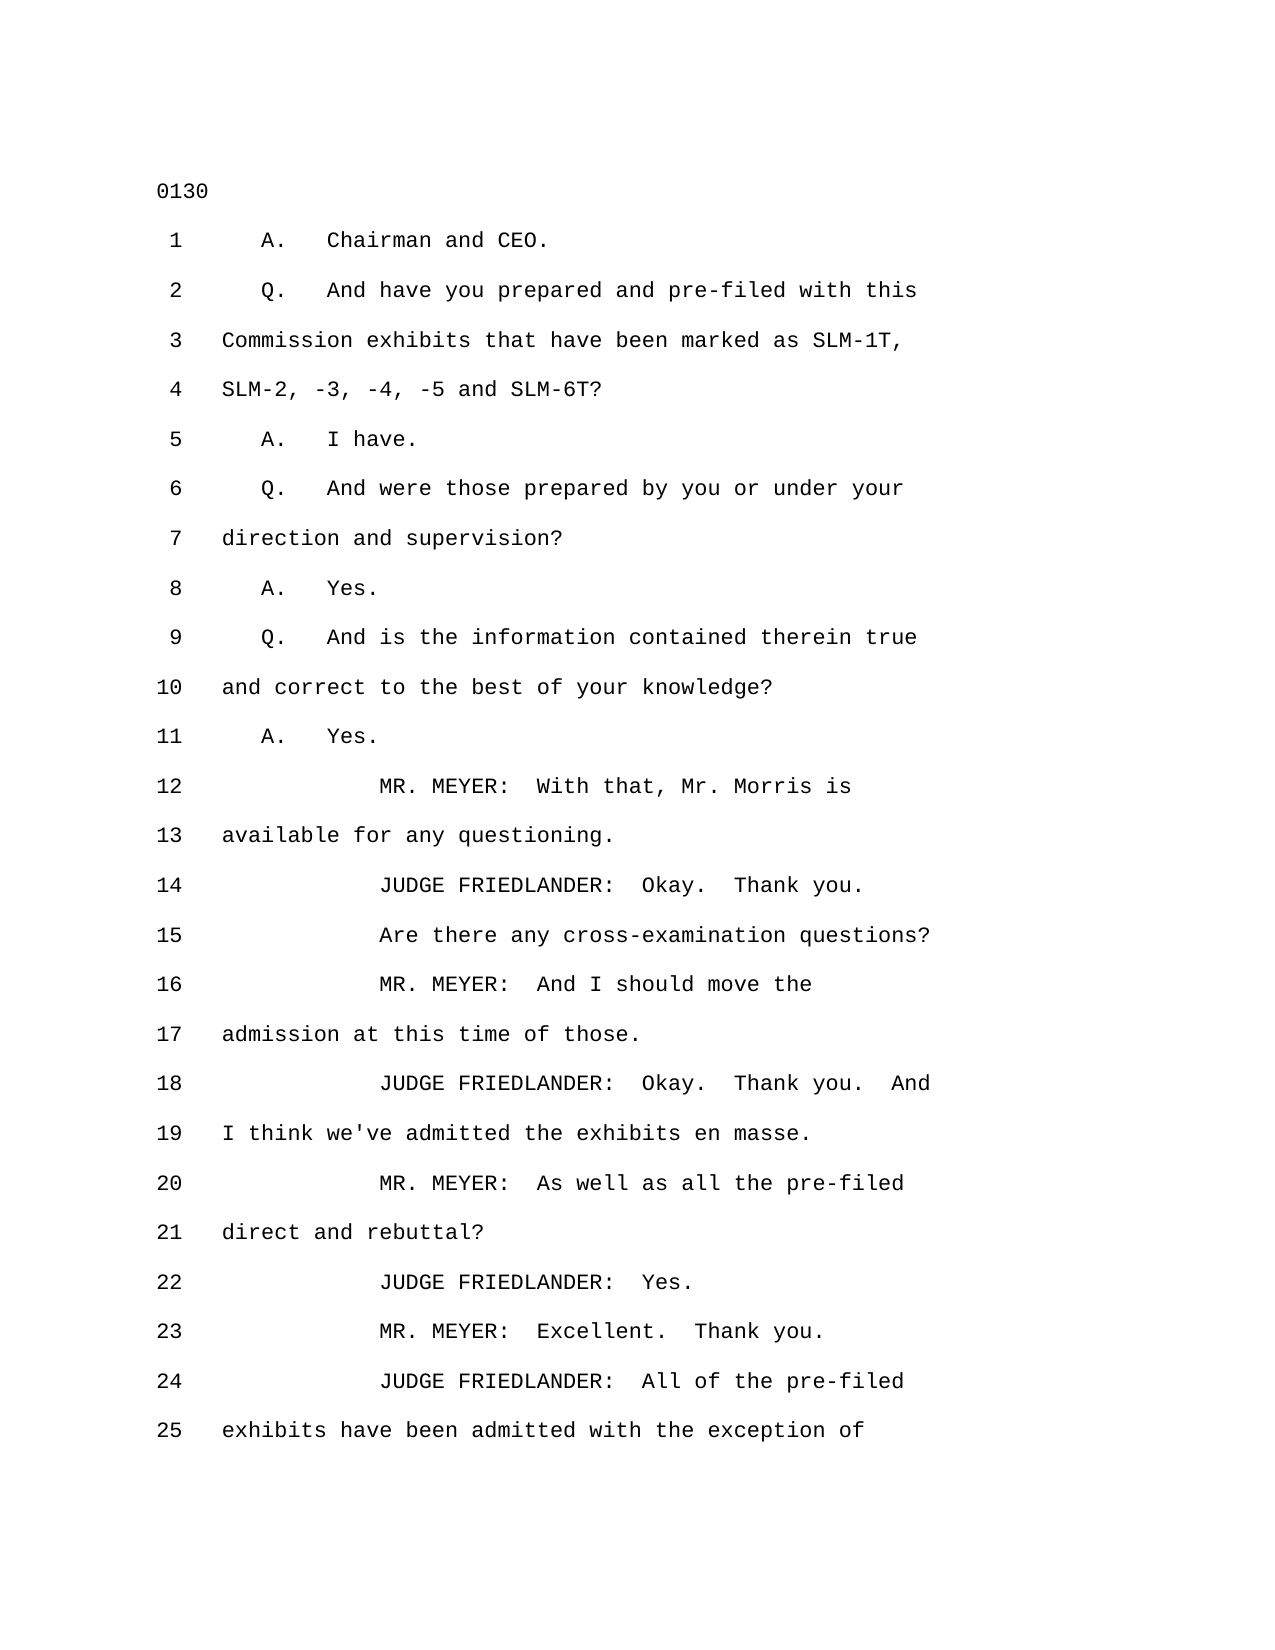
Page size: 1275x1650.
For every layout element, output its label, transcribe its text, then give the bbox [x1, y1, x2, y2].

text 25 exhibits have been admitted with the exception of [156, 1419, 1119, 1444]
text 5 A. I have. [156, 428, 1119, 453]
text 3 Commission exhibits that have been marked as SLM-1T, [156, 329, 1119, 353]
text 13 available for any questioning. [156, 824, 1119, 849]
text 12 MR. MEYER: With that, Mr. Morris is [156, 775, 1119, 800]
text 0130 [156, 180, 1119, 205]
text 14 JUDGE FRIEDLANDER: Okay. Thank you. [156, 874, 1119, 899]
text 6 Q. And were those prepared by you or under your [156, 477, 1119, 502]
text 15 Are there any cross-examination questions? [156, 924, 1119, 948]
text 21 direct and rebuttal? [156, 1221, 1119, 1246]
text 11 A. Yes. [156, 725, 1119, 750]
text 2 Q. And have you prepared and pre-filed with this [156, 279, 1119, 304]
text 19 I think we've admitted the exhibits en masse. [156, 1122, 1119, 1147]
text 10 and correct to the best of your knowledge? [156, 676, 1119, 701]
text 16 MR. MEYER: And I should move the [156, 973, 1119, 998]
text 8 A. Yes. [156, 577, 1119, 601]
text 7 direction and supervision? [156, 527, 1119, 552]
text 17 admission at this time of those. [156, 1023, 1119, 1048]
text 1 A. Chairman and CEO. [156, 229, 1119, 254]
text 24 JUDGE FRIEDLANDER: All of the pre-filed [156, 1370, 1119, 1395]
text 20 MR. MEYER: As well as all the pre-filed [156, 1172, 1119, 1196]
text 23 MR. MEYER: Excellent. Thank you. [156, 1320, 1119, 1345]
text 9 Q. And is the information contained therein true [156, 626, 1119, 651]
text 18 JUDGE FRIEDLANDER: Okay. Thank you. And [156, 1072, 1119, 1097]
text 4 SLM-2, -3, -4, -5 and SLM-6T? [156, 378, 1119, 403]
text 22 JUDGE FRIEDLANDER: Yes. [156, 1271, 1119, 1296]
